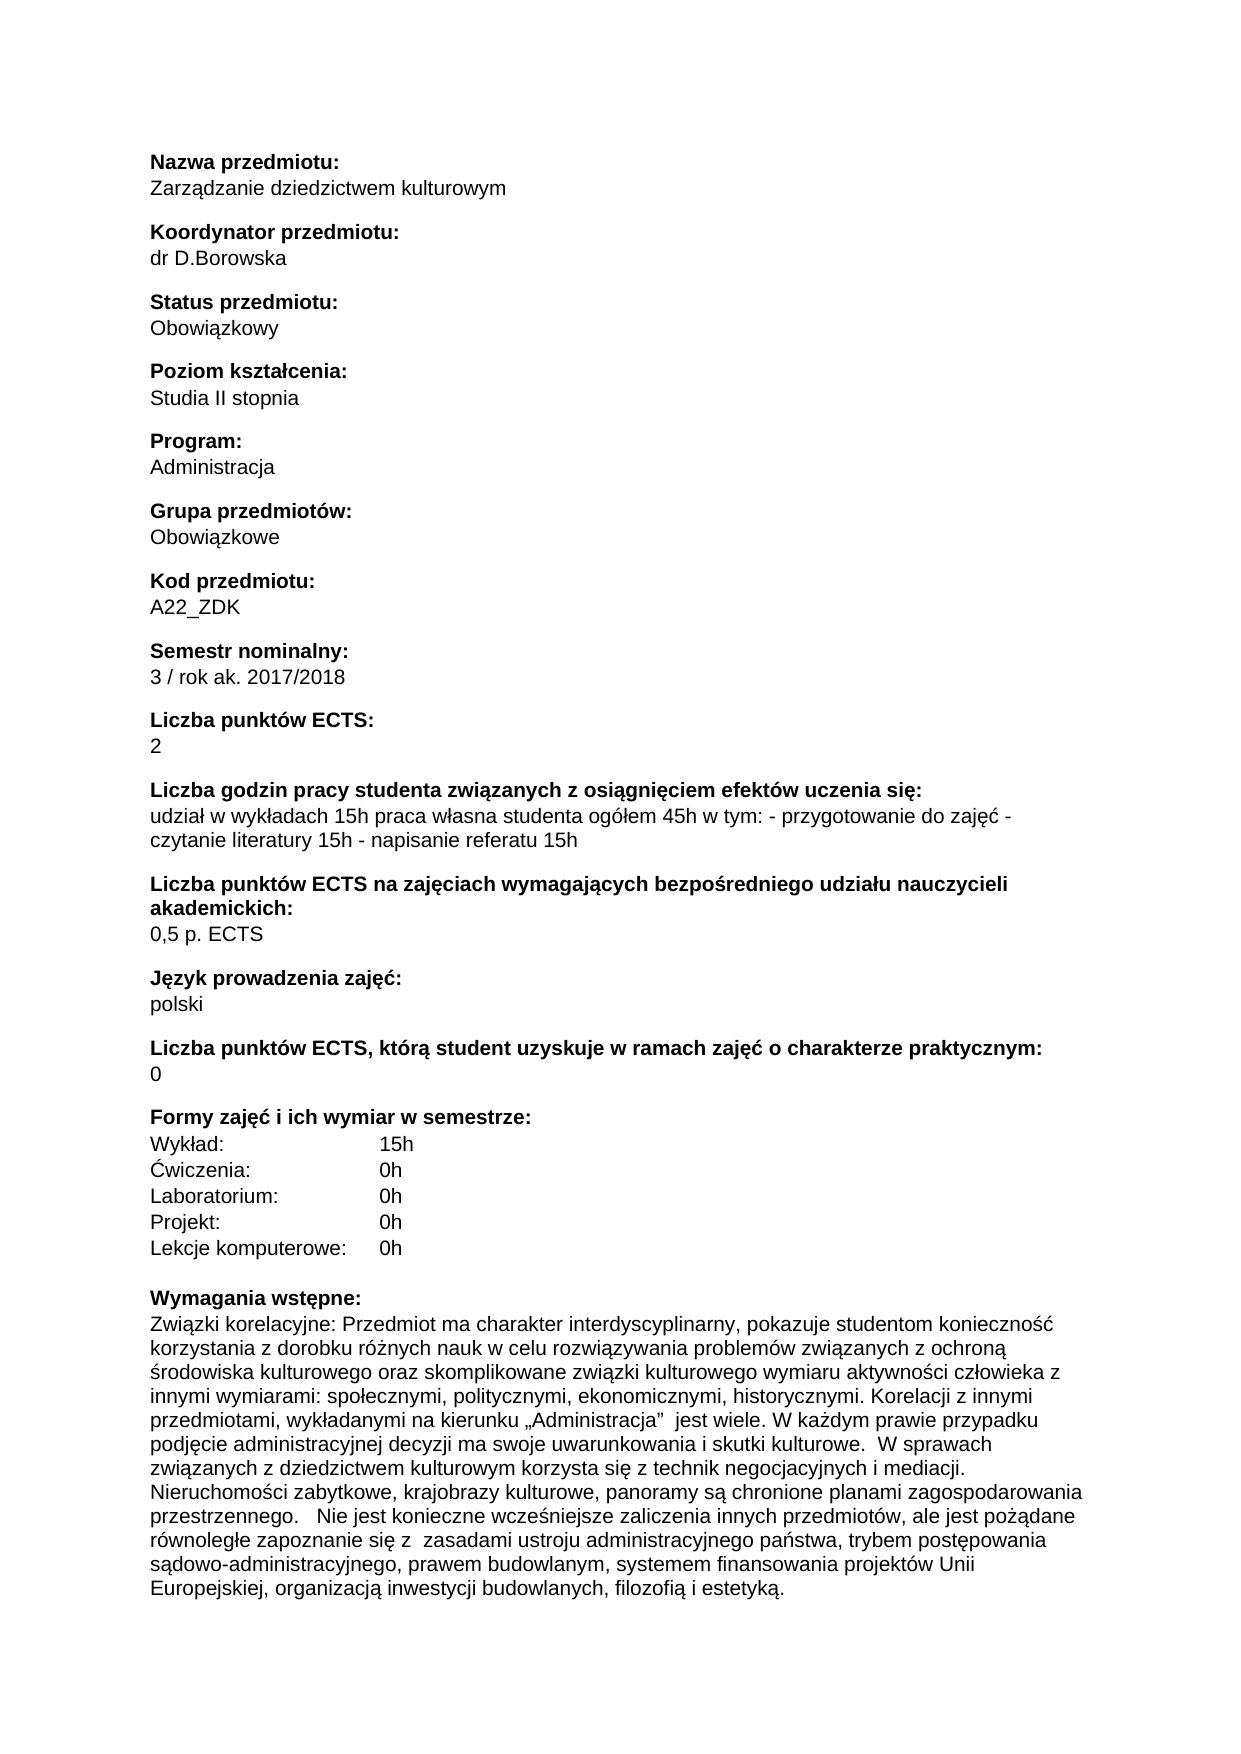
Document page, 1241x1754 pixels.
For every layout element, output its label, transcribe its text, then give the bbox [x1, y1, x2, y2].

text 3 / rok ak. 2017/2018 [150, 664, 1090, 688]
text Liczba punktów ECTS, którą student uzyskuje w ramach zajęć o charakterze praktycznym: [150, 1035, 1090, 1059]
text Kod przedmiotu: [150, 569, 1090, 593]
text 0,5 p. ECTS [150, 922, 1090, 946]
text Administracja [150, 455, 1090, 479]
table_cell 0h [369, 1234, 597, 1260]
table_cell 0h [369, 1182, 597, 1208]
table_cell Lekcje komputerowe: [140, 1236, 367, 1260]
text Grupa przedmiotów: [150, 499, 1090, 523]
text Liczba godzin pracy studenta związanych z osiągnięciem efektów uczenia się: [150, 778, 1090, 802]
text Związki korelacyjne: Przedmiot ma charakter interdyscyplinarny, pokazuje studentom konieczność korzystania z dorobku różnych nauk w celu rozwiązywania problemów związanych z ochroną środowiska kulturowego oraz skomplikowane związki kulturowego wymiaru aktywności człowieka z innymi wymiarami: społecznymi, politycznymi, ekonomicznymi, historycznymi. Korelacji z innymi przedmiotami, wykładanymi na kierunku „Administracja” jest wiele. W każdym prawie przypadku podjęcie administracyjnej decyzji ma swoje uwarunkowania i skutki kulturowe. W sprawach związanych z dziedzictwem kulturowym korzysta się z technik negocjacyjnych i mediacji. Nieruchomości zabytkowe, krajobrazy kulturowe, panoramy są chronione planami zagospodarowania przestrzennego. Nie jest konieczne wcześniejsze zaliczenia innych przedmiotów, ale jest pożądane równoległe zapoznanie się z zasadami ustroju administracyjnego państwa, trybem postępowania sądowo-administracyjnego, prawem budowlanym, systemem finansowania projektów Unii Europejskiej, organizacją inwestycji budowlanych, filozofią i estetyką. [150, 1312, 1090, 1599]
text polski [150, 992, 1090, 1016]
text Wymagania wstępne: [150, 1286, 1090, 1310]
table_header Wykład: [140, 1132, 367, 1156]
text dr D.Borowska [150, 246, 1090, 270]
text 0 [150, 1061, 1090, 1085]
table_cell 0h [369, 1208, 597, 1234]
text Nazwa przedmiotu: [150, 150, 1090, 174]
text 2 [150, 734, 1090, 758]
text Zarządzanie dziedzictwem kulturowym [150, 176, 1090, 200]
table_cell Projekt: [140, 1210, 367, 1234]
table_header 15h [369, 1132, 597, 1156]
text A22_ZDK [150, 595, 1090, 619]
text Semestr nominalny: [150, 638, 1090, 662]
text udział w wykładach 15h praca własna studenta ogółem 45h w tym: - przygotowanie do zajęć - czytanie literatury 15h - napisanie referatu 15h [150, 804, 1090, 852]
table_cell Ćwiczenia: [140, 1158, 367, 1182]
text Obowiązkowy [150, 316, 1090, 339]
text Obowiązkowe [150, 525, 1090, 549]
table_cell 0h [369, 1156, 597, 1182]
text Poziom kształcenia: [150, 359, 1090, 383]
text Studia II stopnia [150, 385, 1090, 409]
text Liczba punktów ECTS na zajęciach wymagających bezpośredniego udziału nauczycieli akademickich: [150, 872, 1090, 920]
table_cell Laboratorium: [140, 1184, 367, 1208]
text Koordynator przedmiotu: [150, 220, 1090, 244]
text Liczba punktów ECTS: [150, 708, 1090, 732]
text Status przedmiotu: [150, 289, 1090, 313]
text Język prowadzenia zajęć: [150, 966, 1090, 989]
text Formy zajęć i ich wymiar w semestrze: [150, 1105, 1090, 1129]
text Program: [150, 429, 1090, 453]
